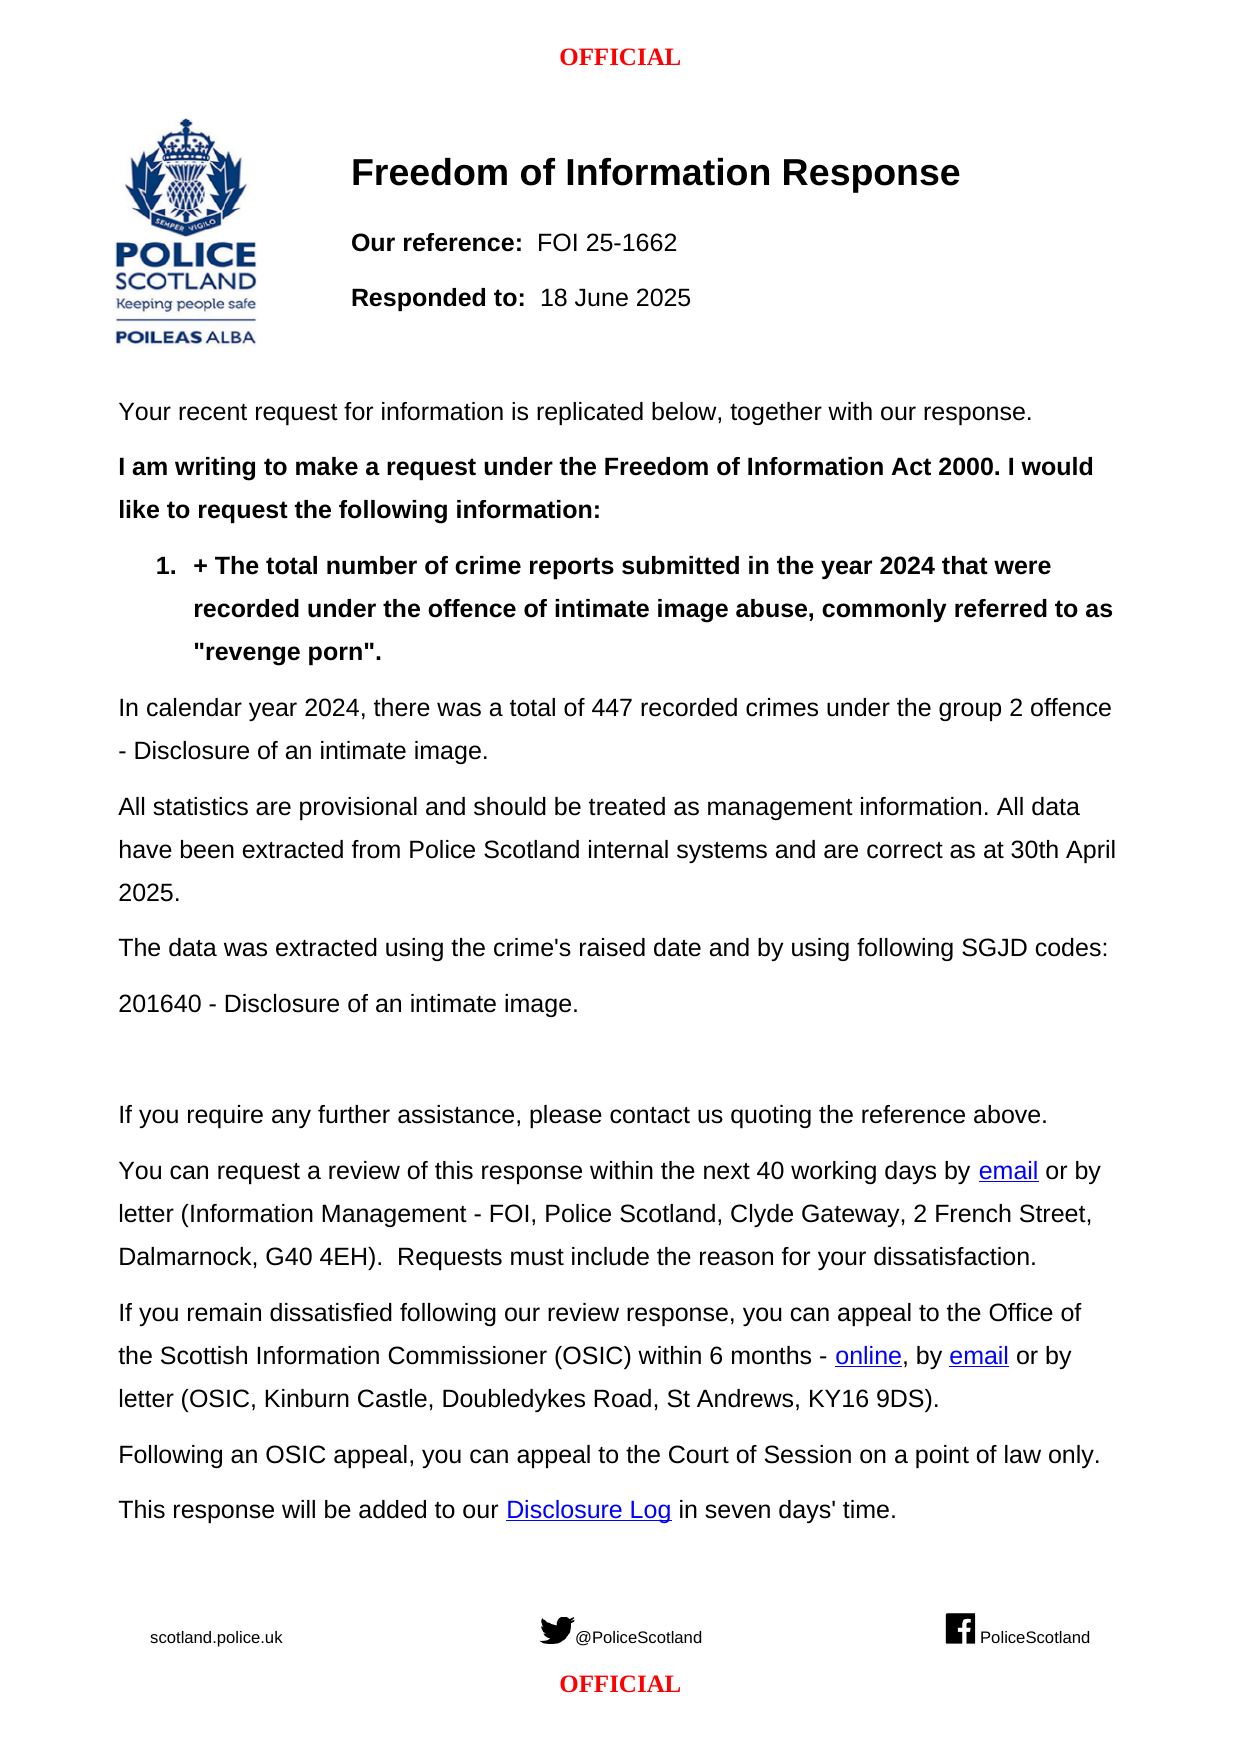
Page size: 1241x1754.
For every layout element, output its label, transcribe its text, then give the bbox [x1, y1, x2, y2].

text The data was extracted using the crime's raised date and by using following SGJD codes: [118, 933, 1122, 962]
text This response will be added to our Disclosure Log in seven days' time. [118, 1495, 1122, 1524]
text 201640 - Disclosure of an intimate image. [118, 989, 1122, 1018]
text You can request a review of this response within the next 40 working days by email or by letter (Information Management - FOI, Police Scotland, Clyde Gateway, 2 French Street, Dalmarnock, G40 4EH). Requests must include the reason for your dissatisfaction. [118, 1156, 1122, 1271]
text If you remain dissatisfied following our review response, you can appeal to the Office of the Scottish Information Commissioner (OSIC) within 6 months - online, by email or by letter (OSIC, Kinburn Castle, Doubledykes Road, St Andrews, KY16 9DS). [118, 1298, 1122, 1413]
table_header Freedom of Information Response Our reference: FOI 25-1662 Responded to: 18 June 2025 [340, 118, 1121, 384]
text Your recent request for information is replicated below, together with our response. [118, 396, 1122, 425]
text I am writing to make a request under the Freedom of Information Act 2000. I would like to request the following information: [118, 452, 1122, 524]
table_header [103, 118, 339, 384]
text All statistics are provisional and should be treated as management information. All data have been extracted from Police Scotland internal systems and are correct as at 30th April 2025. [118, 791, 1122, 906]
picture [945, 1613, 976, 1644]
text If you require any further assistance, please contact us quoting the reference above. [118, 1100, 1122, 1129]
list + The total number of crime reports submitted in the year 2024 that were recorded under the offence of intimate image abuse, commonly referred to as "revenge porn". [156, 551, 1122, 666]
text Following an OSIC appeal, you can appeal to the Court of Session on a point of law only. [118, 1439, 1122, 1468]
picture [538, 1617, 575, 1644]
text In calendar year 2024, there was a total of 447 recorded crimes under the group 2 offence - Disclosure of an intimate image. [118, 693, 1122, 764]
picture [114, 118, 257, 347]
